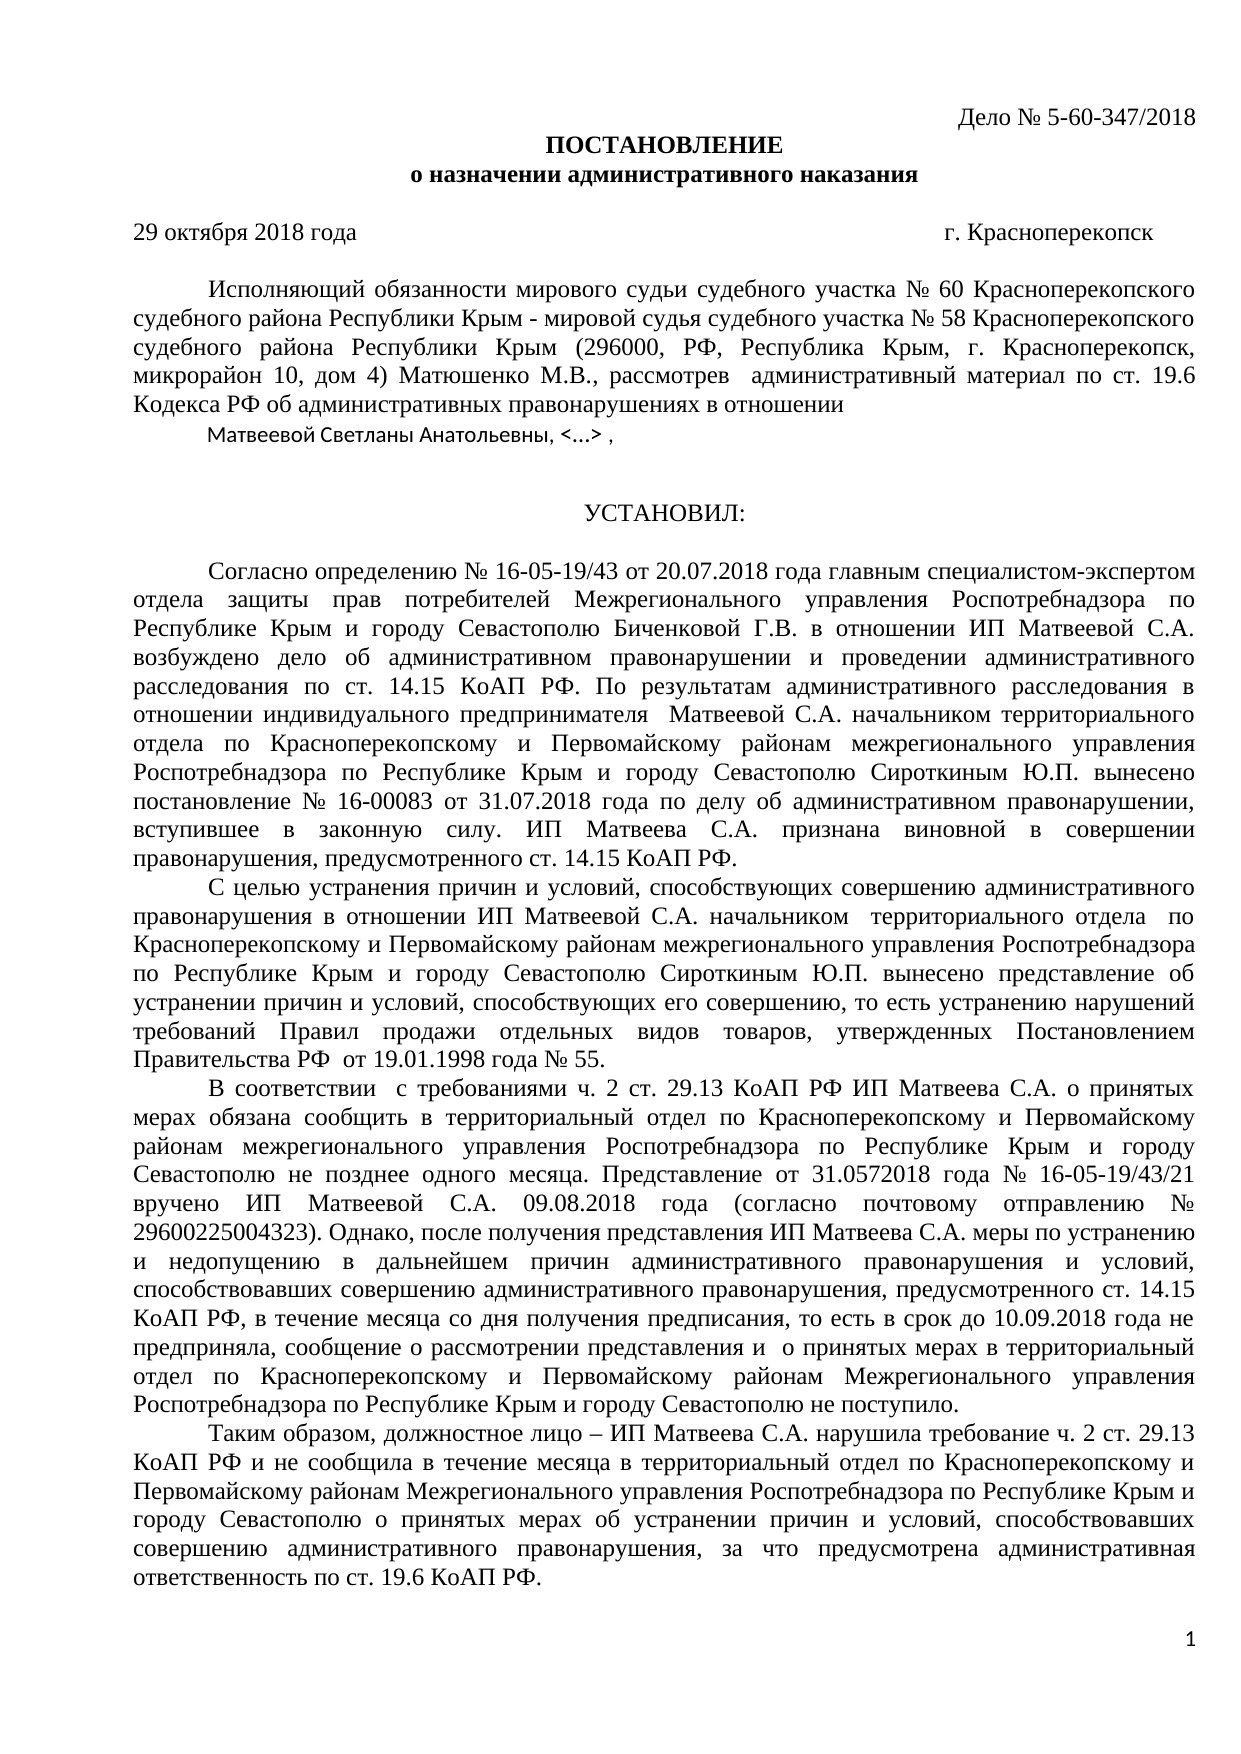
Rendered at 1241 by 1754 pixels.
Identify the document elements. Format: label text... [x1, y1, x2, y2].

text ПОСТАНОВЛЕНИЕ [133, 131, 1196, 159]
text о назначении административного наказания [133, 159, 1196, 188]
text Дело № 5-60-347/2018 [133, 102, 1196, 131]
text Таким образом, должностное лицо – ИП Матвеева С.А. нарушила требование ч. 2 ст. 29.13 КоАП РФ и не сообщила в течение месяца в территориальный отдел по Красноперекопскому и Первомайскому районам Межрегионального управления Роспотребнадзора по Республике Крым и городу Севастополю о принятых мерах об устранении причин и условий, способствовавших совершению административного правонарушения, за что предусмотрена административная ответственность по ст. 19.6 КоАП РФ. [133, 1418, 1196, 1591]
text Матвеевой Светланы Анатольевны, <…> , [133, 418, 1196, 449]
text Согласно определению № 16-05-19/43 от 20.07.2018 года главным специалистом-экспертом отдела защиты прав потребителей Межрегионального управления Роспотребнадзора по Республике Крым и городу Севастополю Биченковой Г.В. в отношении ИП Матвеевой С.А. возбуждено дело об административном правонарушении и проведении административного расследования по ст. 14.15 КоАП РФ. По результатам административного расследования в отношении индивидуального предпринимателя Матвеевой С.А. начальником территориального отдела по Красноперекопскому и Первомайскому районам межрегионального управления Роспотребнадзора по Республике Крым и городу Севастополю Сироткиным Ю.П. вынесено постановление № 16-00083 от 31.07.2018 года по делу об административном правонарушении, вступившее в законную силу. ИП Матвеева С.А. признана виновной в совершении правонарушения, предусмотренного ст. 14.15 КоАП РФ. [133, 556, 1196, 872]
text С целью устранения причин и условий, способствующих совершению административного правонарушения в отношении ИП Матвеевой С.А. начальником территориального отдела по Красноперекопскому и Первомайскому районам межрегионального управления Роспотребнадзора по Республике Крым и городу Севастополю Сироткиным Ю.П. вынесено представление об устранении причин и условий, способствующих его совершению, то есть устранению нарушений требований Правил продажи отдельных видов товаров, утвержденных Постановлением Правительства РФ от 19.01.1998 года № 55. [133, 872, 1196, 1073]
text УСТАНОВИЛ: [133, 498, 1196, 527]
text 29 октября 2018 года г. Красноперекопск [133, 217, 1196, 246]
text В соответствии с требованиями ч. 2 ст. 29.13 КоАП РФ ИП Матвеева С.А. о принятых мерах обязана сообщить в территориальный отдел по Красноперекопскому и Первомайскому районам межрегионального управления Роспотребнадзора по Республике Крым и городу Севастополю не позднее одного месяца. Представление от 31.0572018 года № 16-05-19/43/21 вручено ИП Матвеевой С.А. 09.08.2018 года (согласно почтовому отправлению № 29600225004323). Однако, после получения представления ИП Матвеева С.А. меры по устранению и недопущению в дальнейшем причин административного правонарушения и условий, способствовавших совершению административного правонарушения, предусмотренного ст. 14.15 КоАП РФ, в течение месяца со дня получения предписания, то есть в срок до 10.09.2018 года не предприняла, сообщение о рассмотрении представления и о принятых мерах в территориальный отдел по Красноперекопскому и Первомайскому районам Межрегионального управления Роспотребнадзора по Республике Крым и городу Севастополю не поступило. [133, 1073, 1196, 1418]
text Исполняющий обязанности мирового судьи судебного участка № 60 Красноперекопского судебного района Республики Крым - мировой судья судебного участка № 58 Красноперекопского судебного района Республики Крым (296000, РФ, Республика Крым, г. Красноперекопск, микрорайон 10, дом 4) Матюшенко М.В., рассмотрев административный материал по ст. 19.6 Кодекса РФ об административных правонарушениях в отношении [133, 274, 1196, 418]
